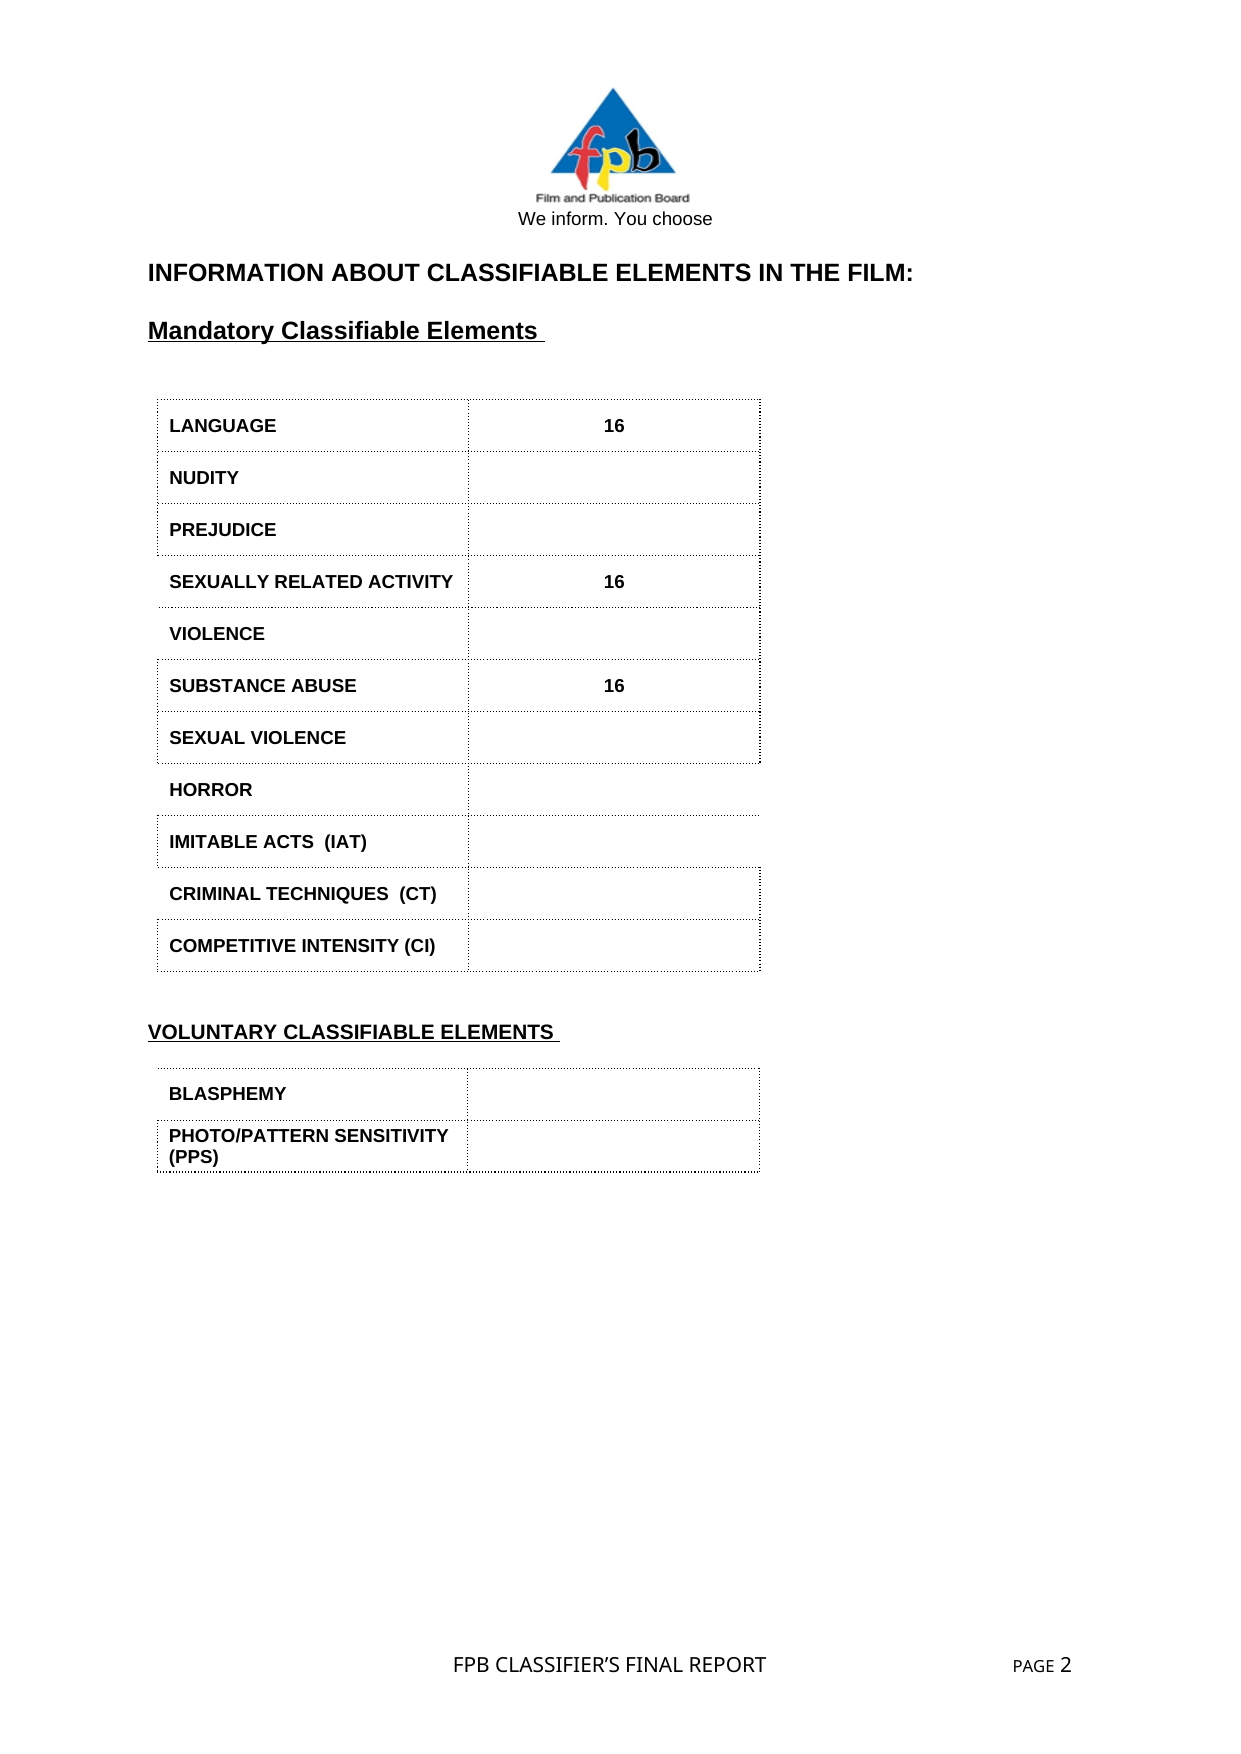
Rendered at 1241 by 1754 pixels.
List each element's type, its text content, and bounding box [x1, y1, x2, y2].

table_cell VIOLENCE [158, 607, 468, 659]
text VOLUNTARY CLASSIFIABLE ELEMENTS [148, 1019, 1137, 1043]
table_cell COMPETITIVE INTENSITY (CI) [158, 919, 468, 971]
table_cell PREJUDICE [158, 503, 468, 555]
table_header LANGUAGE [158, 399, 468, 451]
table_cell NUDITY [158, 451, 468, 503]
table_cell CRIMINAL TECHNIQUES (CT) [158, 867, 468, 919]
picture [522, 75, 711, 208]
table_header [468, 1068, 759, 1119]
table_cell [468, 451, 760, 503]
table_cell [468, 815, 760, 867]
table_cell IMITABLE ACTS (IAT) [158, 815, 468, 867]
table_cell [468, 763, 760, 815]
table_cell PHOTO/PATTERN SENSITIVITY (PPS) [158, 1120, 468, 1171]
table_cell [468, 503, 760, 555]
table_cell [468, 867, 760, 919]
table_cell HORROR [158, 763, 468, 815]
table_cell 16 [468, 659, 760, 711]
table_cell SUBSTANCE ABUSE [158, 659, 468, 711]
table_cell 16 [468, 555, 760, 607]
table_cell [468, 919, 760, 971]
table_cell [468, 711, 760, 763]
text INFORMATION ABOUT CLASSIFIABLE ELEMENTS IN THE FILM: [148, 258, 1137, 287]
table_cell SEXUAL VIOLENCE [158, 711, 468, 763]
table_header 16 [468, 399, 760, 451]
table_cell [468, 1120, 759, 1171]
table_cell SEXUALLY RELATED ACTIVITY [158, 555, 468, 607]
text Mandatory Classifiable Elements [148, 316, 1137, 344]
table_header BLASPHEMY [158, 1068, 468, 1119]
table_cell [468, 607, 760, 659]
